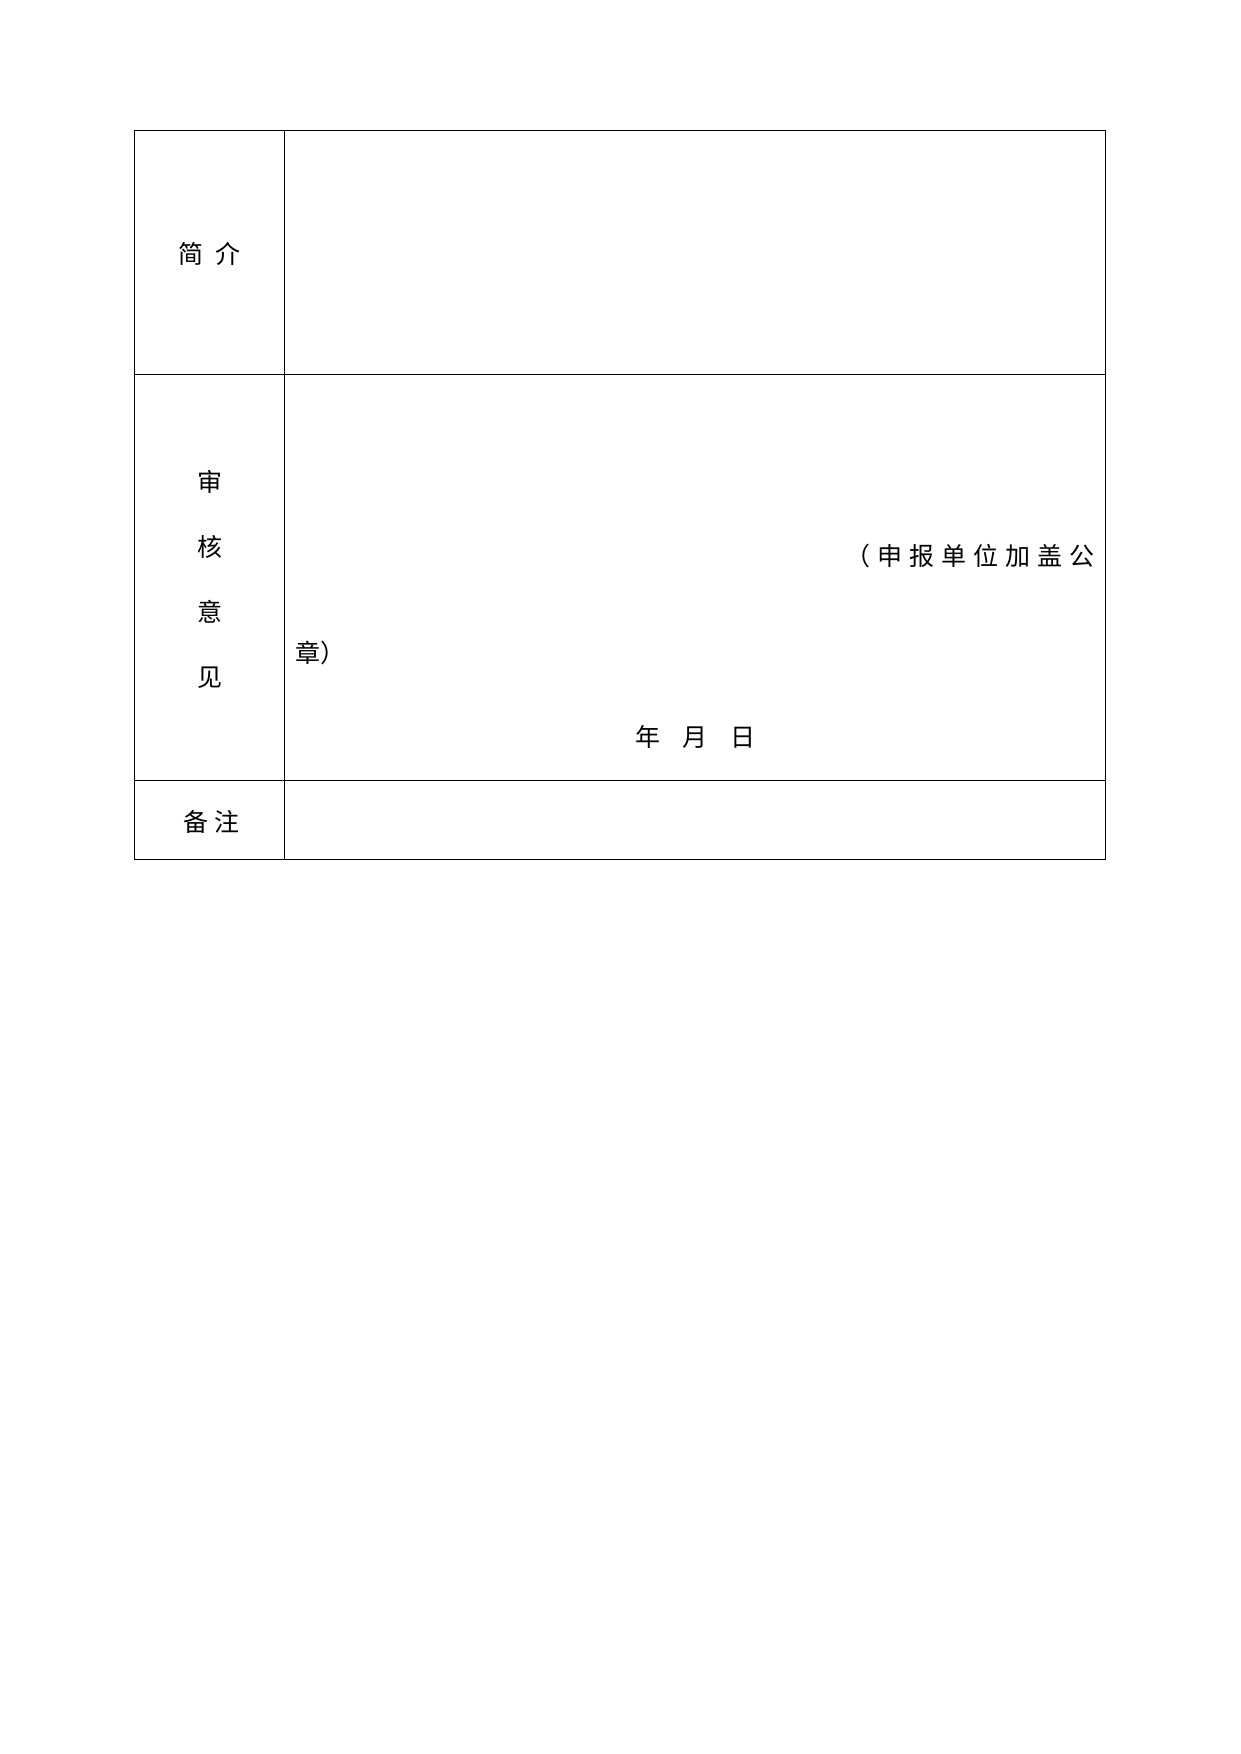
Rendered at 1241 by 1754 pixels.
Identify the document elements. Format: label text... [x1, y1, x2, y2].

table_cell 审 核 意 见 [135, 375, 284, 780]
table_cell [285, 131, 1105, 374]
table_cell [285, 781, 1105, 859]
table_cell 备 注 [135, 781, 284, 859]
table_cell （申报单位加盖公章） 年 月 日 [285, 375, 1105, 780]
table_cell 节目内容 简 介 [135, 131, 284, 374]
